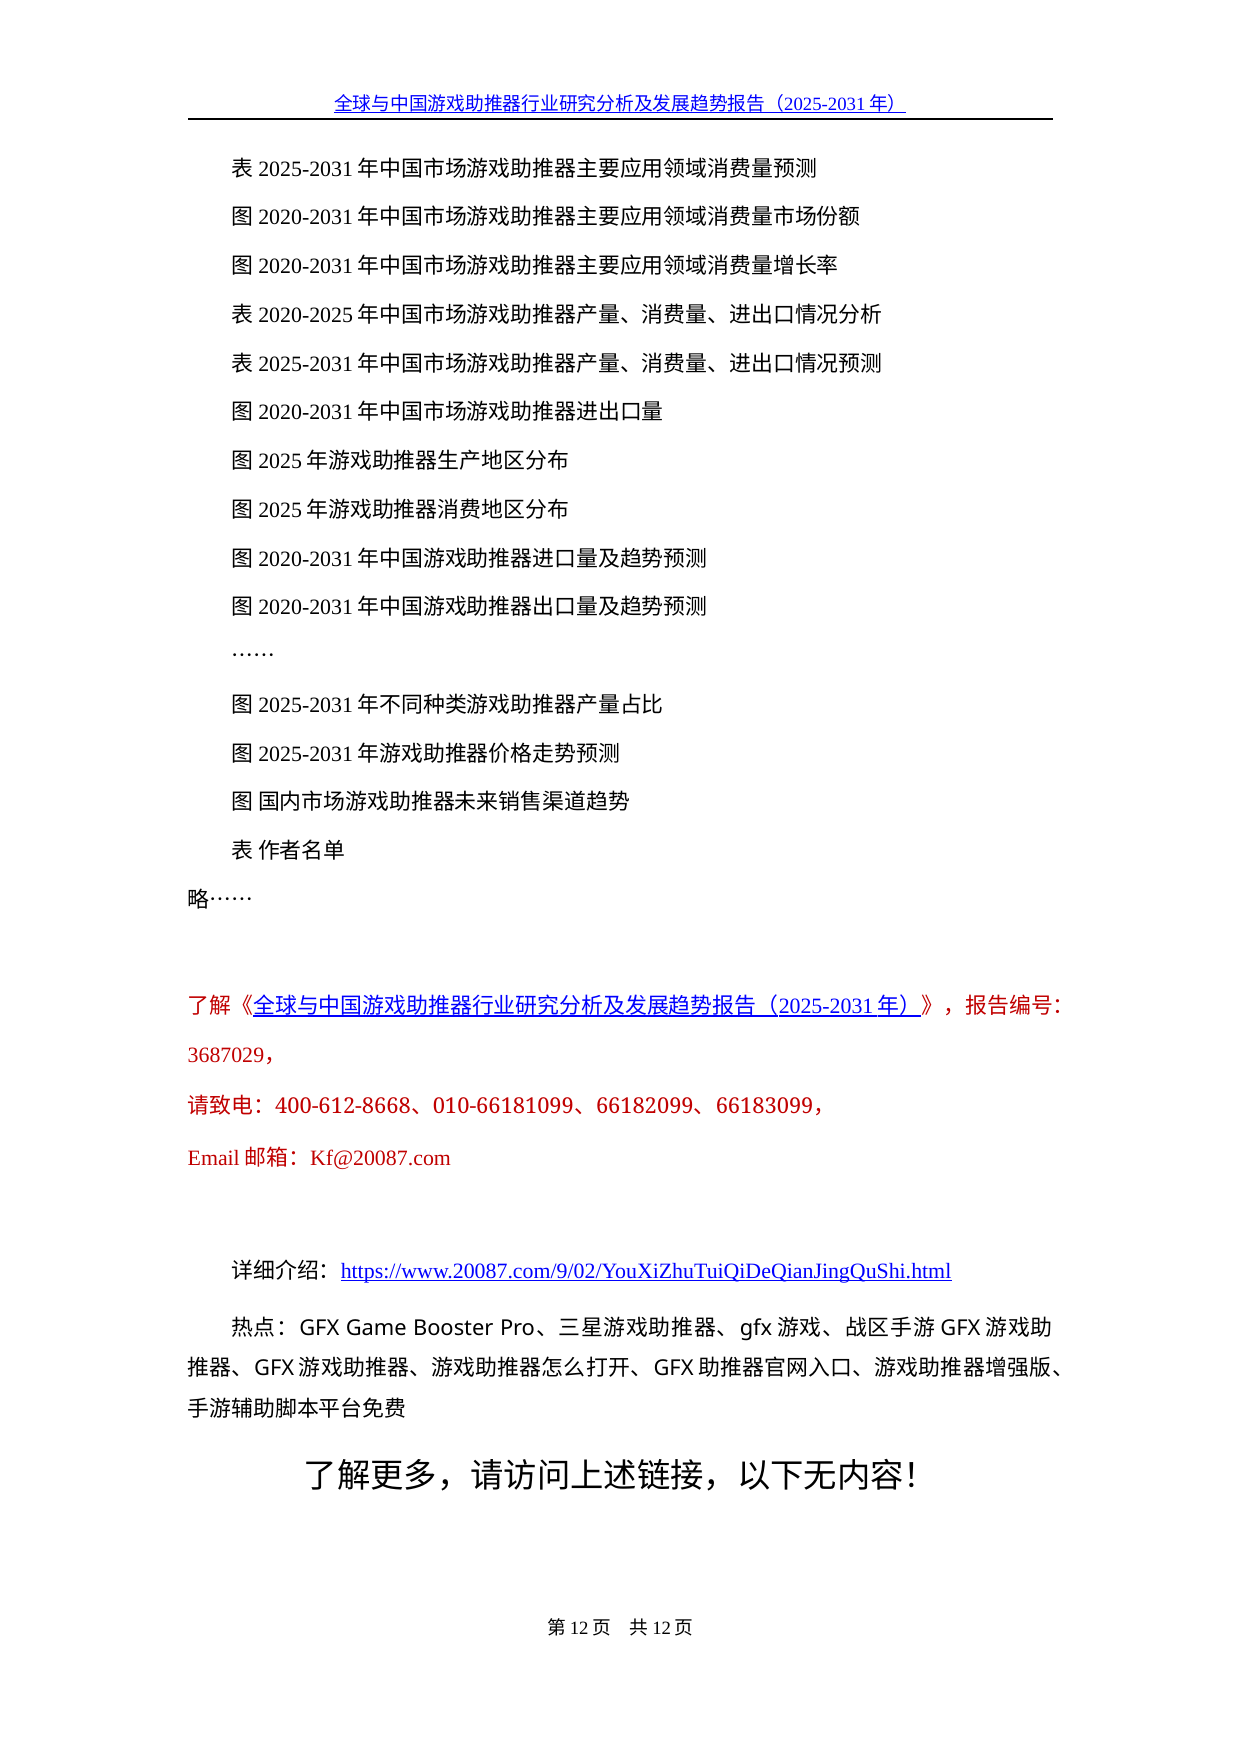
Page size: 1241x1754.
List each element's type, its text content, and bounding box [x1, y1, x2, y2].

title 了解更多，请访问上述链接，以下无内容！ [187, 1441, 1053, 1506]
text 了解《全球与中国游戏助推器行业研究分析及发展趋势报告（2025-2031年）》，报告编号：3687029， [187, 988, 1053, 1069]
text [187, 150, 1053, 914]
text 热点：GFX Game Booster Pro、三星游戏助推器、gfx游戏、战区手游GFX游戏助推器、GFX游戏助推器、游戏助推器怎么打开、GFX助推器官网入口、游戏助推器增强版、手游辅助脚本平台免费 [187, 1309, 1053, 1423]
text Email邮箱：Kf@20087.com [187, 1140, 1053, 1172]
text 请致电：400-612-8668、010-66181099、66182099、66183099， [187, 1088, 1053, 1121]
text 详细介绍：https://www.20087.com/9/02/YouXiZhuTuiQiDeQianJingQuShi.html [187, 1253, 1053, 1285]
